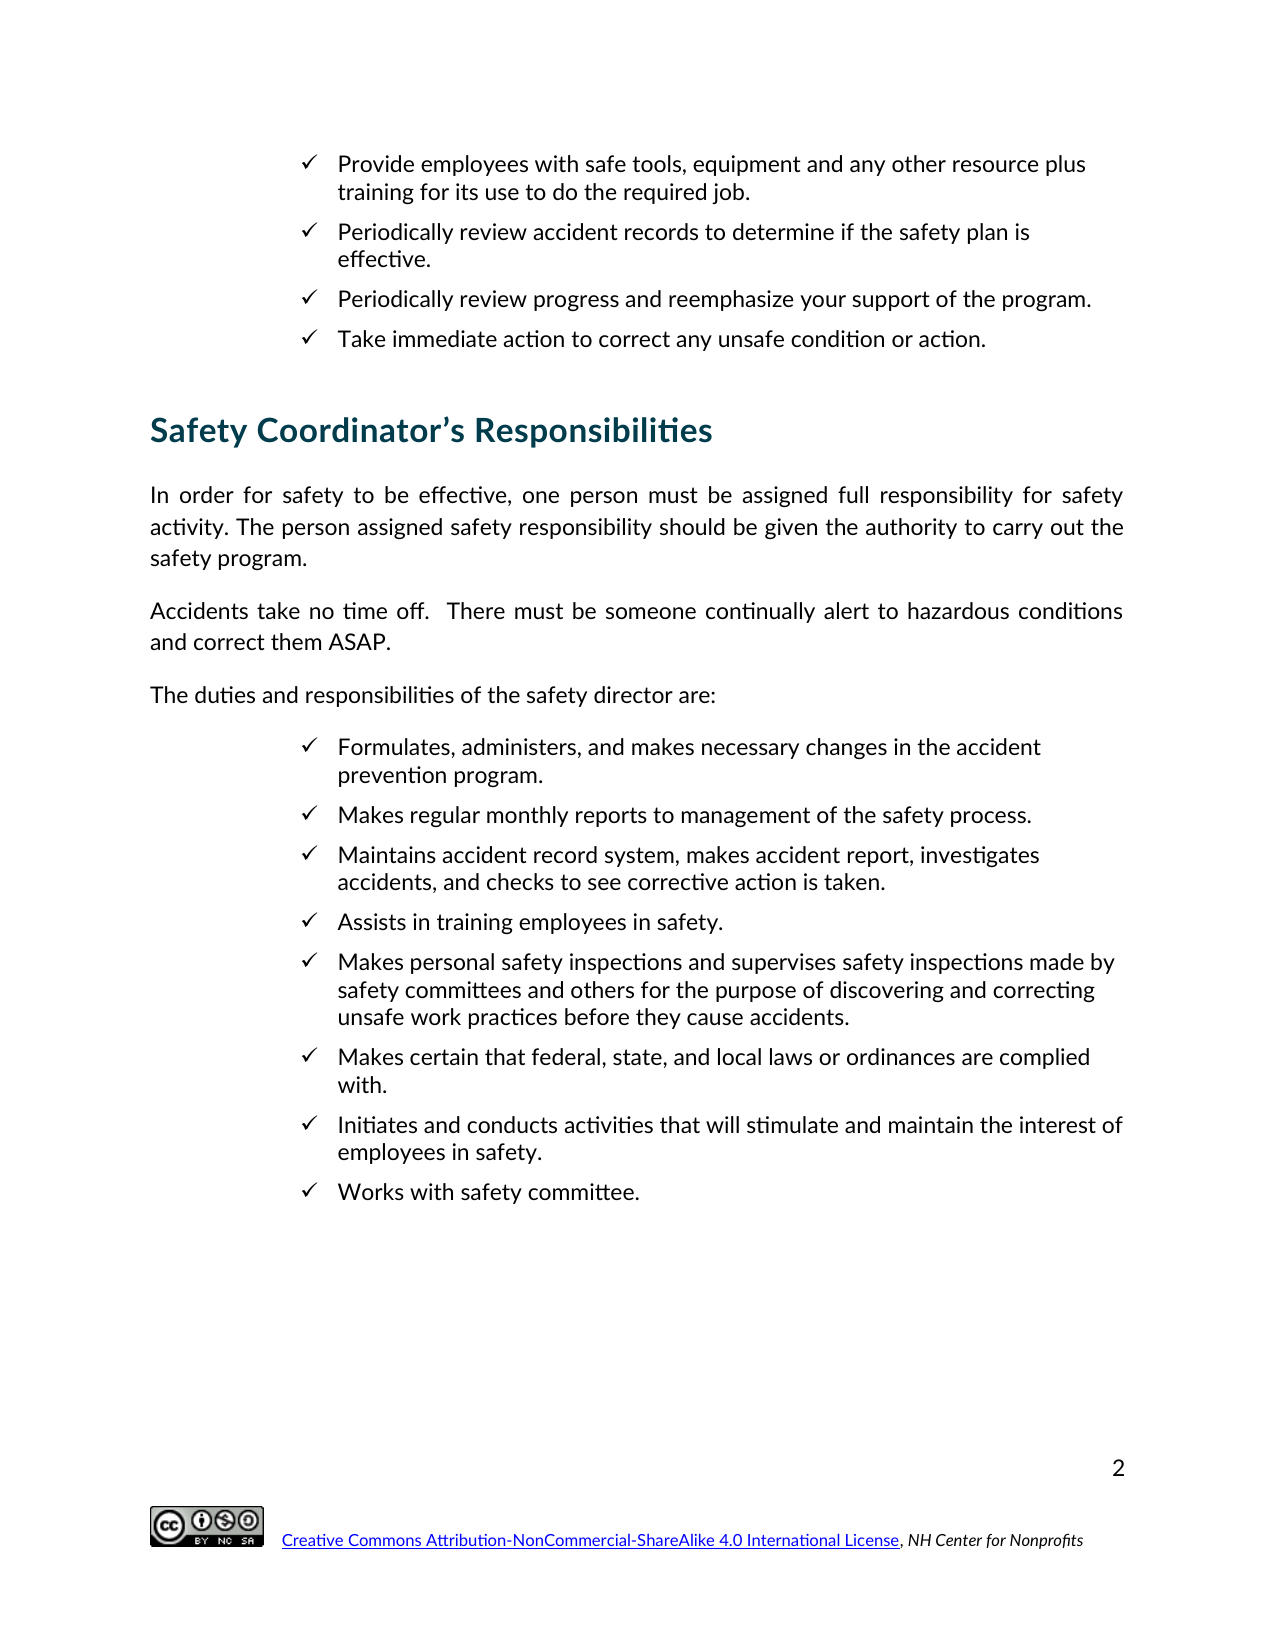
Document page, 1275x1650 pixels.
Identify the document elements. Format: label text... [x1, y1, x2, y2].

text Accidents take no time off. There must be someone continually alert to hazardous conditions and correct them ASAP. [150, 597, 1125, 656]
text Works with safety committee. [300, 1178, 1125, 1205]
text Periodically review progress and reemphasize your support of the program. [300, 285, 1125, 312]
subtitle Safety Coordinator’s Responsibilities [150, 409, 1125, 449]
text Maintains accident record system, makes accident report, investigates accidents, and checks to see corrective action is taken. [300, 840, 1125, 895]
text Take immediate action to correct any unsafe condition or action. [300, 325, 1125, 352]
text Provide employees with safe tools, equipment and any other resource plus training for its use to do the required job. [300, 150, 1125, 205]
text Initiates and conducts activities that will stimulate and maintain the interest of employees in safety. [300, 1110, 1125, 1165]
text The duties and responsibilities of the safety director are: [150, 681, 1125, 708]
text Makes regular monthly reports to management of the safety process. [300, 800, 1125, 828]
picture [150, 1506, 264, 1547]
text Makes personal safety inspections and supervises safety inspections made by safety committees and others for the purpose of discovering and correcting unsafe work practices before they cause accidents. [300, 948, 1125, 1030]
text Makes certain that federal, state, and local laws or ordinances are complied with. [300, 1043, 1125, 1098]
text Periodically review accident records to determine if the safety plan is effective. [300, 217, 1125, 272]
text Assists in training employees in safety. [300, 908, 1125, 935]
text In order for safety to be effective, one person must be assigned full responsibility for safety activity. The person assigned safety responsibility should be given the authority to carry out the safety program. [150, 449, 1125, 572]
text Formulates, administers, and makes necessary changes in the accident prevention program. [300, 733, 1125, 788]
